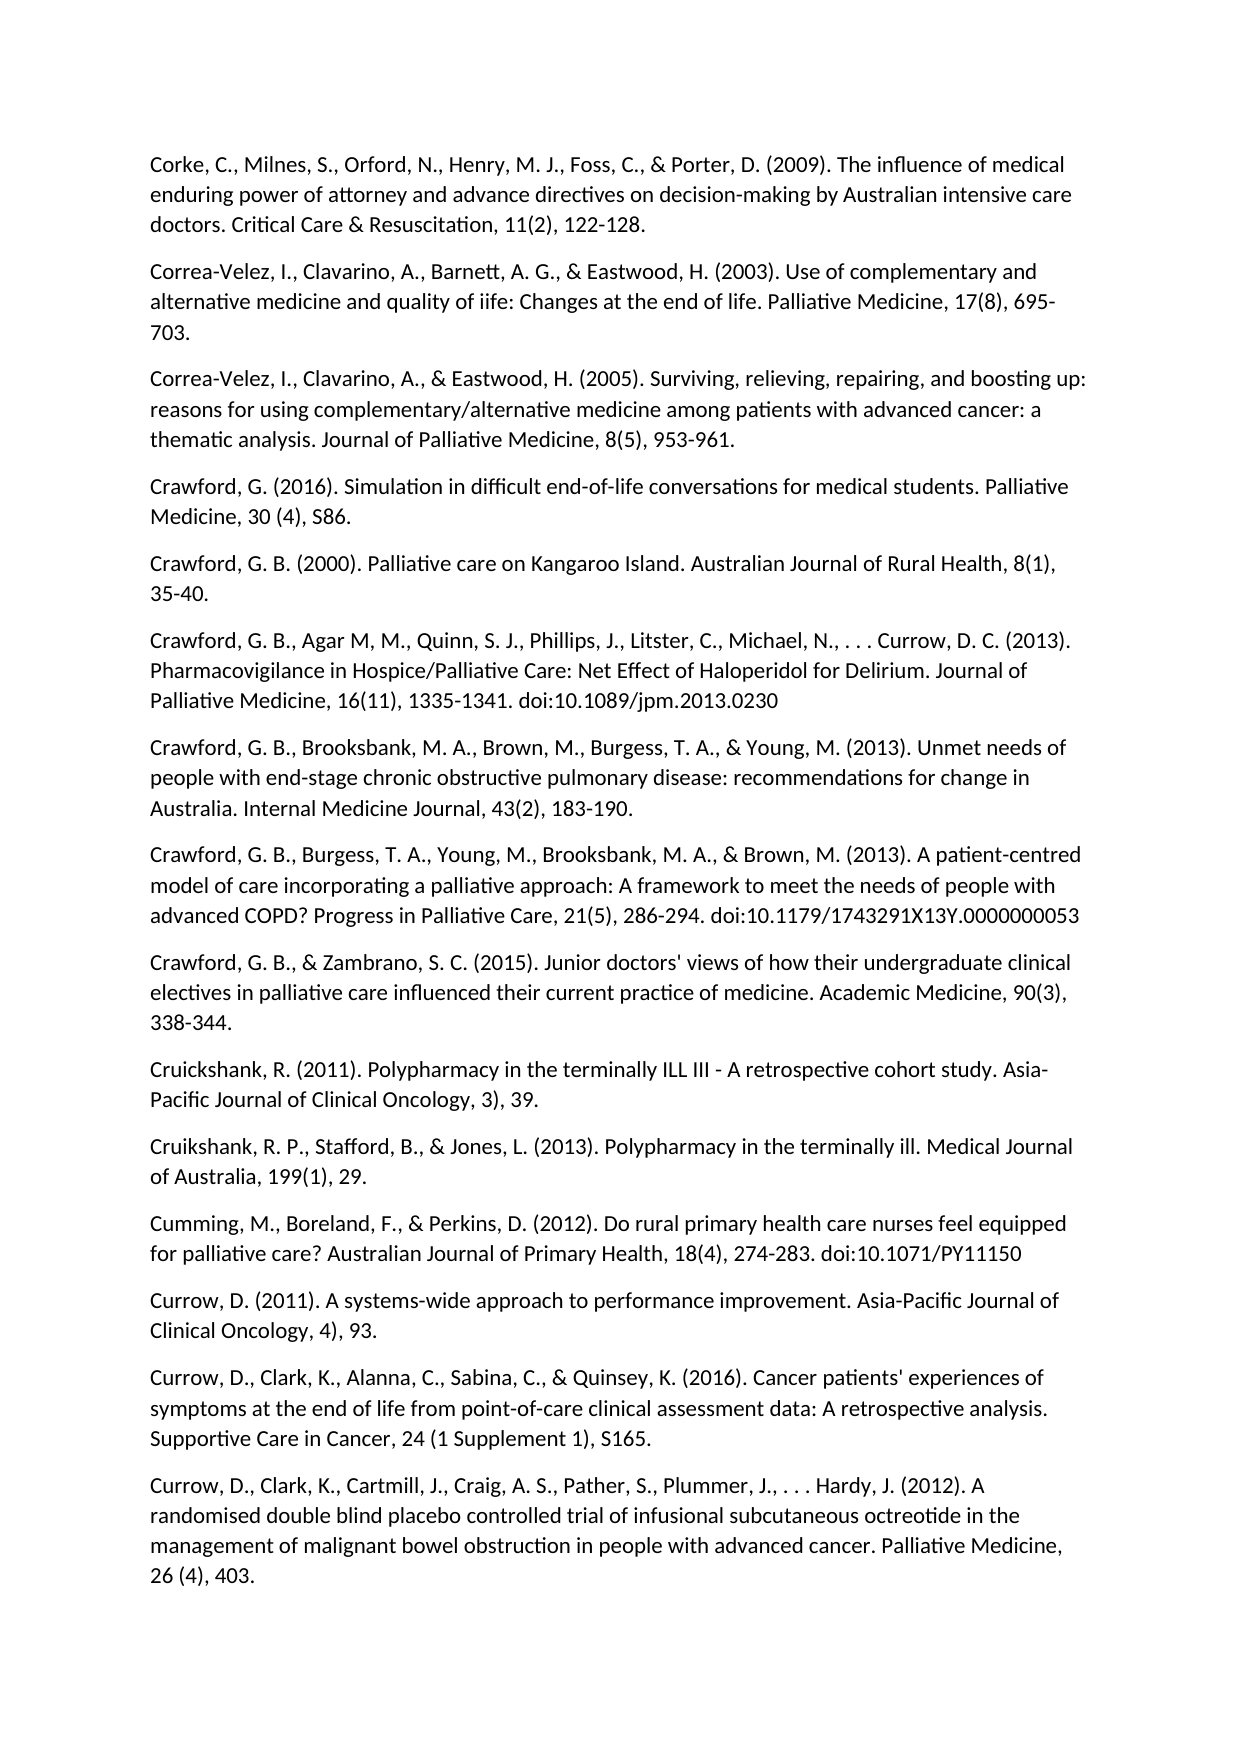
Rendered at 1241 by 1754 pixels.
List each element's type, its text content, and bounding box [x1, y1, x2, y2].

text Cruickshank, R. (2011). Polypharmacy in the terminally ILL III - A retrospective cohort study. Asia-Pacific Journal of Clinical Oncology, 3), 39. [150, 1055, 1090, 1113]
text Correa-Velez, I., Clavarino, A., Barnett, A. G., & Eastwood, H. (2003). Use of complementary and alternative medicine and quality of iife: Changes at the end of life. Palliative Medicine, 17(8), 695-703. [150, 257, 1090, 346]
text Cumming, M., Boreland, F., & Perkins, D. (2012). Do rural primary health care nurses feel equipped for palliative care? Australian Journal of Primary Health, 18(4), 274-283. doi:10.1071/PY11150 [150, 1209, 1090, 1268]
text Crawford, G. B., & Zambrano, S. C. (2015). Junior doctors' views of how their undergraduate clinical electives in palliative care influenced their current practice of medicine. Academic Medicine, 90(3), 338-344. [150, 948, 1090, 1036]
text Crawford, G. B., Brooksbank, M. A., Brown, M., Burgess, T. A., & Young, M. (2013). Unmet needs of people with end-stage chronic obstructive pulmonary disease: recommendations for change in Australia. Internal Medicine Journal, 43(2), 183-190. [150, 733, 1090, 822]
text Currow, D., Clark, K., Alanna, C., Sabina, C., & Quinsey, K. (2016). Cancer patients' experiences of symptoms at the end of life from point-of-care clinical assessment data: A retrospective analysis. Supportive Care in Cancer, 24 (1 Supplement 1), S165. [150, 1363, 1090, 1452]
text Crawford, G. B., Agar M, M., Quinn, S. J., Phillips, J., Litster, C., Michael, N., . . . Currow, D. C. (2013). Pharmacovigilance in Hospice/Palliative Care: Net Effect of Haloperidol for Delirium. Journal of Palliative Medicine, 16(11), 1335-1341. doi:10.1089/jpm.2013.0230 [150, 626, 1090, 714]
text Cruikshank, R. P., Stafford, B., & Jones, L. (2013). Polypharmacy in the terminally ill. Medical Journal of Australia, 199(1), 29. [150, 1132, 1090, 1191]
text Crawford, G. (2016). Simulation in difficult end-of-life conversations for medical students. Palliative Medicine, 30 (4), S86. [150, 472, 1090, 530]
text Crawford, G. B., Burgess, T. A., Young, M., Brooksbank, M. A., & Brown, M. (2013). A patient-centred model of care incorporating a palliative approach: A framework to meet the needs of people with advanced COPD? Progress in Palliative Care, 21(5), 286-294. doi:10.1179/1743291X13Y.0000000053 [150, 841, 1090, 929]
text Currow, D., Clark, K., Cartmill, J., Craig, A. S., Pather, S., Plummer, J., . . . Hardy, J. (2012). A randomised double blind placebo controlled trial of infusional subcutaneous octreotide in the management of malignant bowel obstruction in people with advanced cancer. Palliative Medicine, 26 (4), 403. [150, 1471, 1090, 1589]
text Correa-Velez, I., Clavarino, A., & Eastwood, H. (2005). Surviving, relieving, repairing, and boosting up: reasons for using complementary/alternative medicine among patients with advanced cancer: a thematic analysis. Journal of Palliative Medicine, 8(5), 953-961. [150, 364, 1090, 453]
text Crawford, G. B. (2000). Palliative care on Kangaroo Island. Australian Journal of Rural Health, 8(1), 35-40. [150, 549, 1090, 607]
text Currow, D. (2011). A systems-wide approach to performance improvement. Asia-Pacific Journal of Clinical Oncology, 4), 93. [150, 1286, 1090, 1345]
text Corke, C., Milnes, S., Orford, N., Henry, M. J., Foss, C., & Porter, D. (2009). The influence of medical enduring power of attorney and advance directives on decision-making by Australian intensive care doctors. Critical Care & Resuscitation, 11(2), 122-128. [150, 150, 1090, 238]
